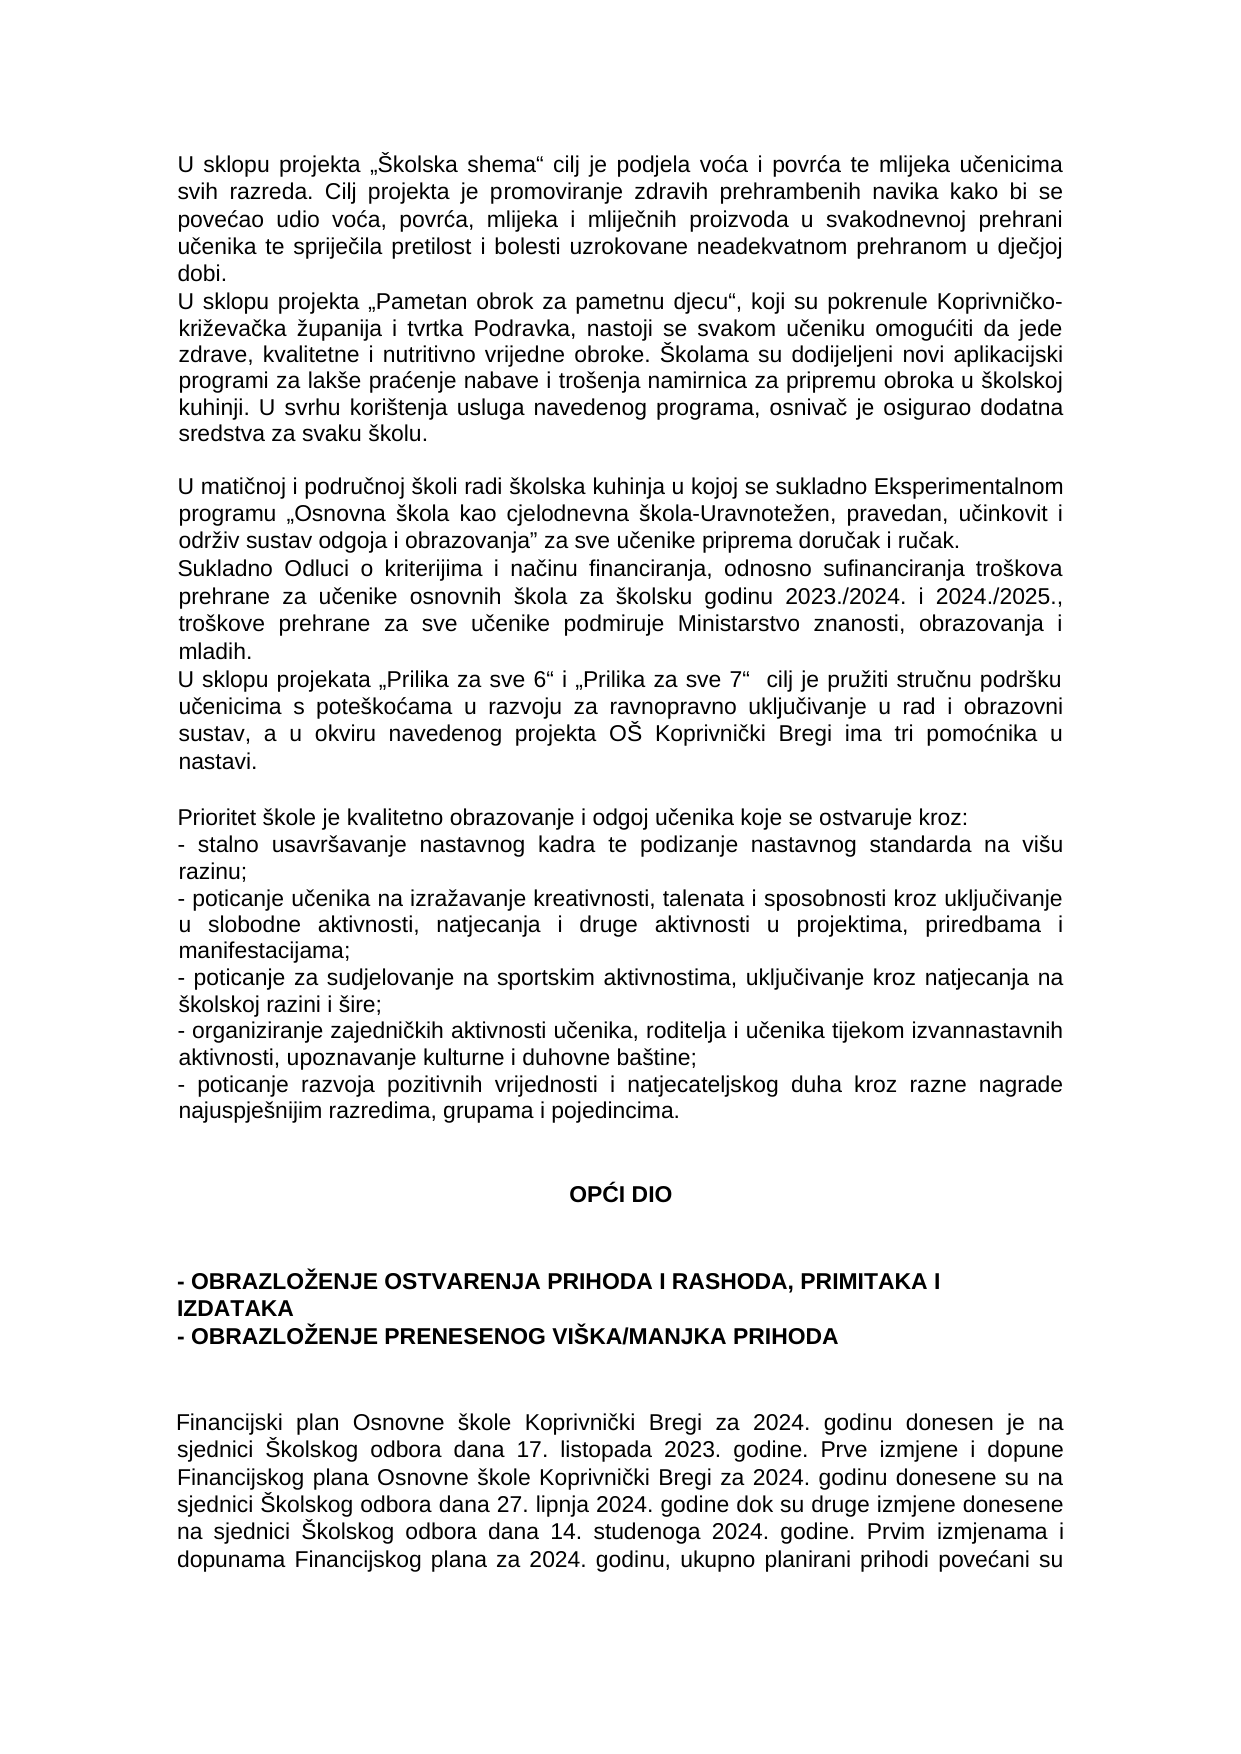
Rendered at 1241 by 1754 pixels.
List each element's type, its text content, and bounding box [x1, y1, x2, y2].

subtitle - OBRAZLOŽENJE PRENESENOG VIŠKA/MANJKA PRIHODA [177, 1323, 1064, 1349]
text Sukladno Odluci o kriterijima i načinu financiranja, odnosno sufinanciranja troškova prehrane za učenike osnovnih škola za školsku godinu 2023./2024. i 2024./2025., troškove prehrane za sve učenike podmiruje Ministarstvo znanosti, obrazovanja i mladih. [177, 555, 1064, 664]
text - stalno usavršavanje nastavnog kadra te podizanje nastavnog standarda na višu razinu; [177, 831, 1064, 884]
text U sklopu projekata „Prilika za sve 6“ i „Prilika za sve 7“ cilj je pružiti stručnu podršku učenicima s poteškoćama u razvoju za ravnopravno uključivanje u rad i obrazovni sustav, a u okviru navedenog projekta OŠ Koprivnički Bregi ima tri pomoćnika u nastavi. [177, 666, 1064, 774]
text - poticanje za sudjelovanje na sportskim aktivnostima, uključivanje kroz natjecanja na školskoj razini i šire; [177, 964, 1064, 1017]
text - poticanje razvoja pozitivnih vrijednosti i natjecateljskog duha kroz razne nagrade najuspješnijim razredima, grupama i pojedincima. [177, 1071, 1064, 1123]
text U sklopu projekta „Pametan obrok za pametnu djecu“, koji su pokrenule Koprivničko-križevačka županija i tvrtka Podravka, nastoji se svakom učeniku omogućiti da jede zdrave, kvalitetne i nutritivno vrijedne obroke. Školama su dodijeljeni novi aplikacijski programi za lakše praćenje nabave i trošenja namirnica za pripremu obroka u školskoj kuhinji. U svrhu korištenja usluga navedenog programa, osnivač je osigurao dodatna sredstva za svaku školu. [177, 288, 1064, 446]
text OPĆI DIO [177, 1181, 1064, 1207]
subtitle - OBRAZLOŽENJE OSTVARENJA PRIHODA I RASHODA, PRIMITAKA I IZDATAKA [177, 1268, 1064, 1321]
text - poticanje učenika na izražavanje kreativnosti, talenata i sposobnosti kroz uključivanje u slobodne aktivnosti, natjecanja i druge aktivnosti u projektima, priredbama i manifestacijama; [177, 885, 1064, 964]
text - organiziranje zajedničkih aktivnosti učenika, roditelja i učenika tijekom izvannastavnih aktivnosti, upoznavanje kulturne i duhovne baštine; [177, 1017, 1064, 1070]
text U sklopu projekta „Školska shema“ cilj je podjela voća i povrća te mlijeka učenicima svih razreda. Cilj projekta je promoviranje zdravih prehrambenih navika kako bi se povećao udio voća, povrća, mlijeka i mliječnih proizvoda u svakodnevnoj prehrani učenika te spriječila pretilost i bolesti uzrokovane neadekvatnom prehranom u dječjoj dobi. [177, 151, 1064, 287]
text Prioritet škole je kvalitetno obrazovanje i odgoj učenika koje se ostvaruje kroz: [177, 803, 1064, 830]
text U matičnoj i područnoj školi radi školska kuhinja u kojoj se sukladno Eksperimentalnom programu „Osnovna škola kao cjelodnevna škola-Uravnotežen, pravedan, učinkovit i održiv sustav odgoja i obrazovanja” za sve učenike priprema doručak i ručak. [177, 473, 1064, 554]
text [176, 1409, 1064, 1572]
